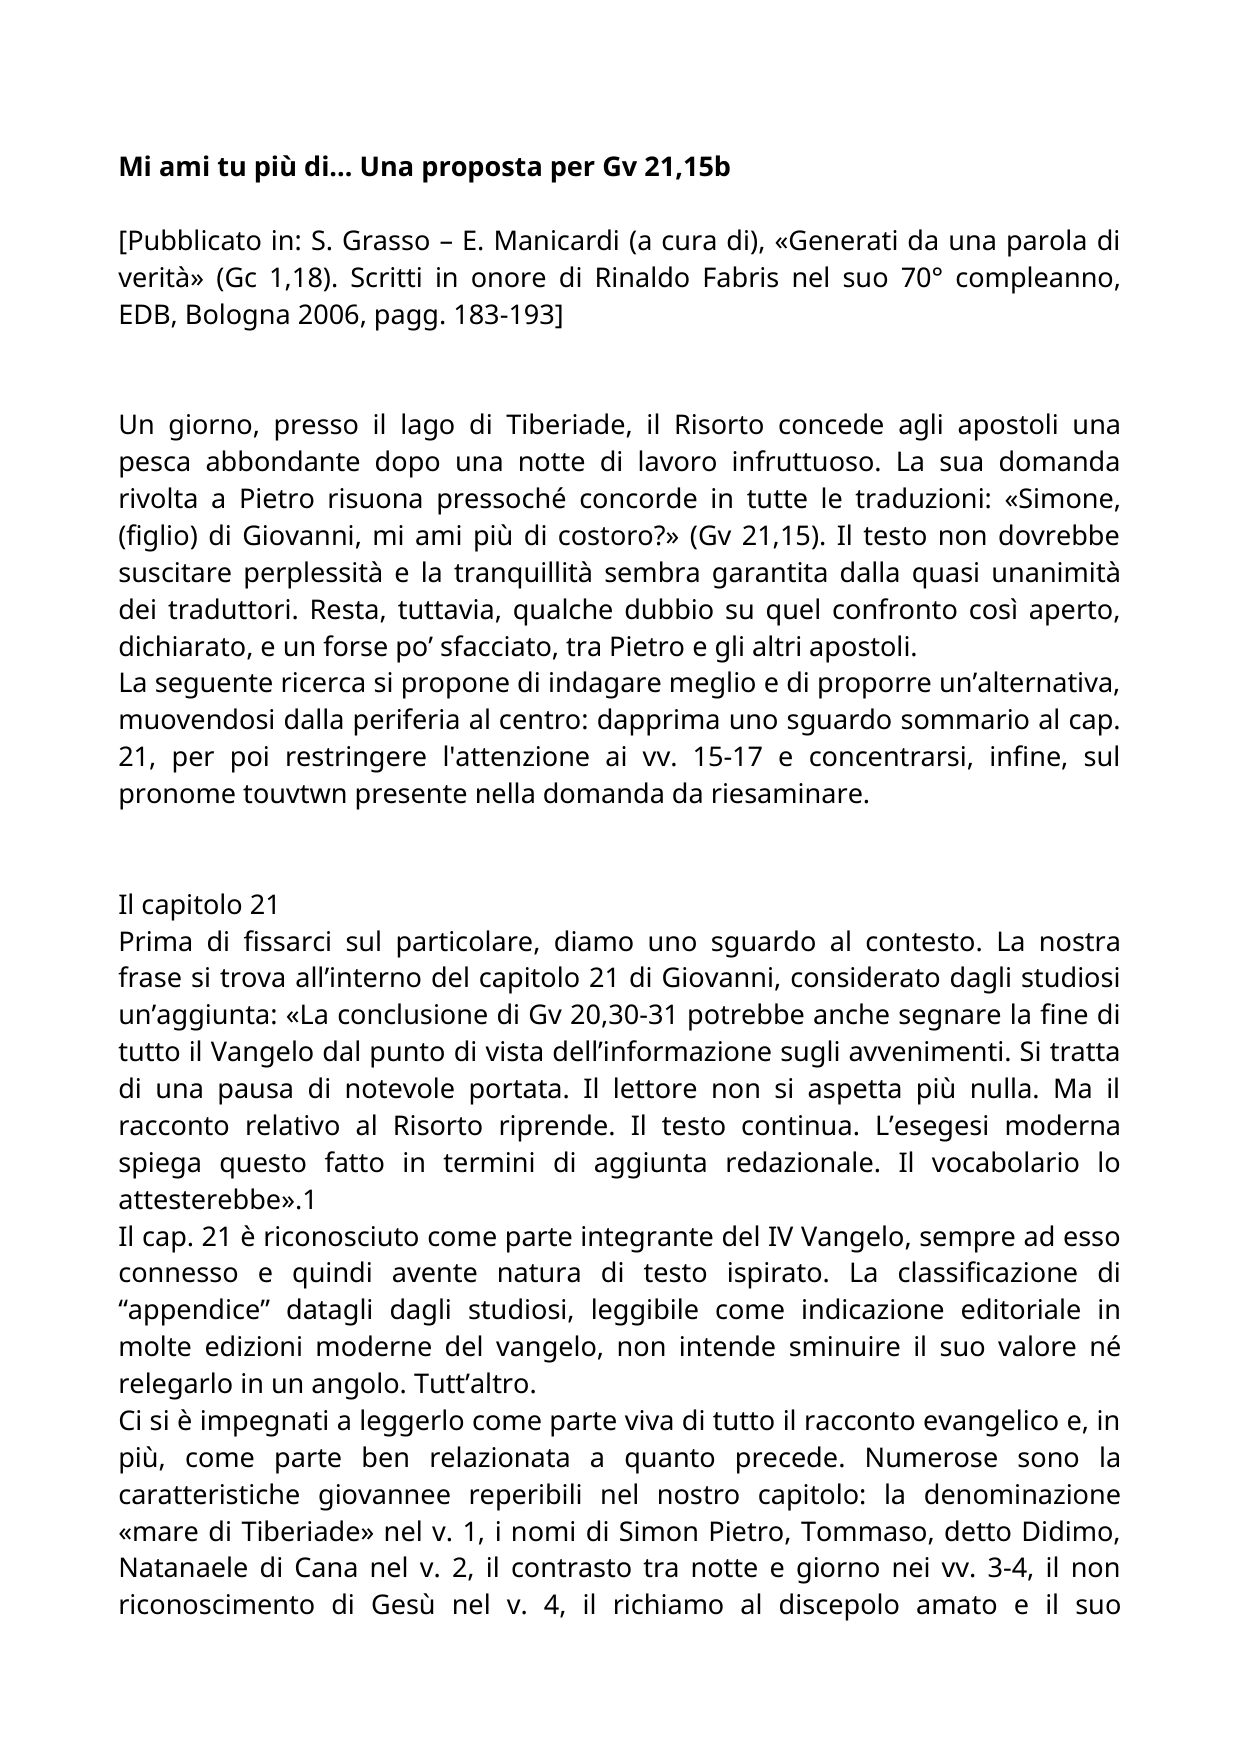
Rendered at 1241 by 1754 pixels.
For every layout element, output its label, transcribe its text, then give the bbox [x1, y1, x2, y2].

text [Pubblicato in: S. Grasso – E. Manicardi (a cura di), «Generati da una parola di verità» (Gc 1,18). Scritti in onore di Rinaldo Fabris nel suo 70° compleanno, EDB, Bologna 2006, pagg. 183-193] [118, 221, 1122, 332]
text Un giorno, presso il lago di Tiberiade, il Risorto concede agli apostoli una pesca abbondante dopo una notte di lavoro infruttuoso. La sua domanda rivolta a Pietro risuona pressoché concorde in tutte le traduzioni: «Simone, (figlio) di Giovanni, mi ami più di costoro?» (Gv 21,15). Il testo non dovrebbe suscitare perplessità e la tranquillità sembra garantita dalla quasi unanimità dei traduttori. Resta, tuttavia, qualche dubbio su quel confronto così aperto, dichiarato, e un forse po’ sfacciato, tra Pietro e gli altri apostoli. [118, 406, 1122, 664]
text Il capitolo 21 [118, 885, 1122, 922]
text Il cap. 21 è riconosciuto come parte integrante del IV Vangelo, sempre ad esso connesso e quindi avente natura di testo ispirato. La classificazione di “appendice” datagli dagli studiosi, leggibile come indicazione editoriale in molte edizioni moderne del vangelo, non intende sminuire il suo valore né relegarlo in un angolo. Tutt’altro. [118, 1217, 1122, 1401]
text Prima di fissarci sul particolare, diamo uno sguardo al contesto. La nostra frase si trova all’interno del capitolo 21 di Giovanni, considerato dagli studiosi un’aggiunta: «La conclusione di Gv 20,30-31 potrebbe anche segnare la fine di tutto il Vangelo dal punto di vista dell’informazione sugli avvenimenti. Si tratta di una pausa di notevole portata. Il lettore non si aspetta più nulla. Ma il racconto relativo al Risorto riprende. Il testo continua. L’esegesi moderna spiega questo fatto in termini di aggiunta redazionale. Il vocabolario lo attesterebbe».1 [118, 922, 1122, 1217]
text La seguente ricerca si propone di indagare meglio e di proporre un’alternativa, muovendosi dalla periferia al centro: dapprima uno sguardo sommario al cap. 21, per poi restringere l'attenzione ai vv. 15-17 e concentrarsi, infine, sul pronome touvtwn presente nella domanda da riesaminare. [118, 664, 1122, 811]
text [118, 1401, 1122, 1623]
text Mi ami tu più di… Una proposta per Gv 21,15b [118, 148, 1122, 184]
